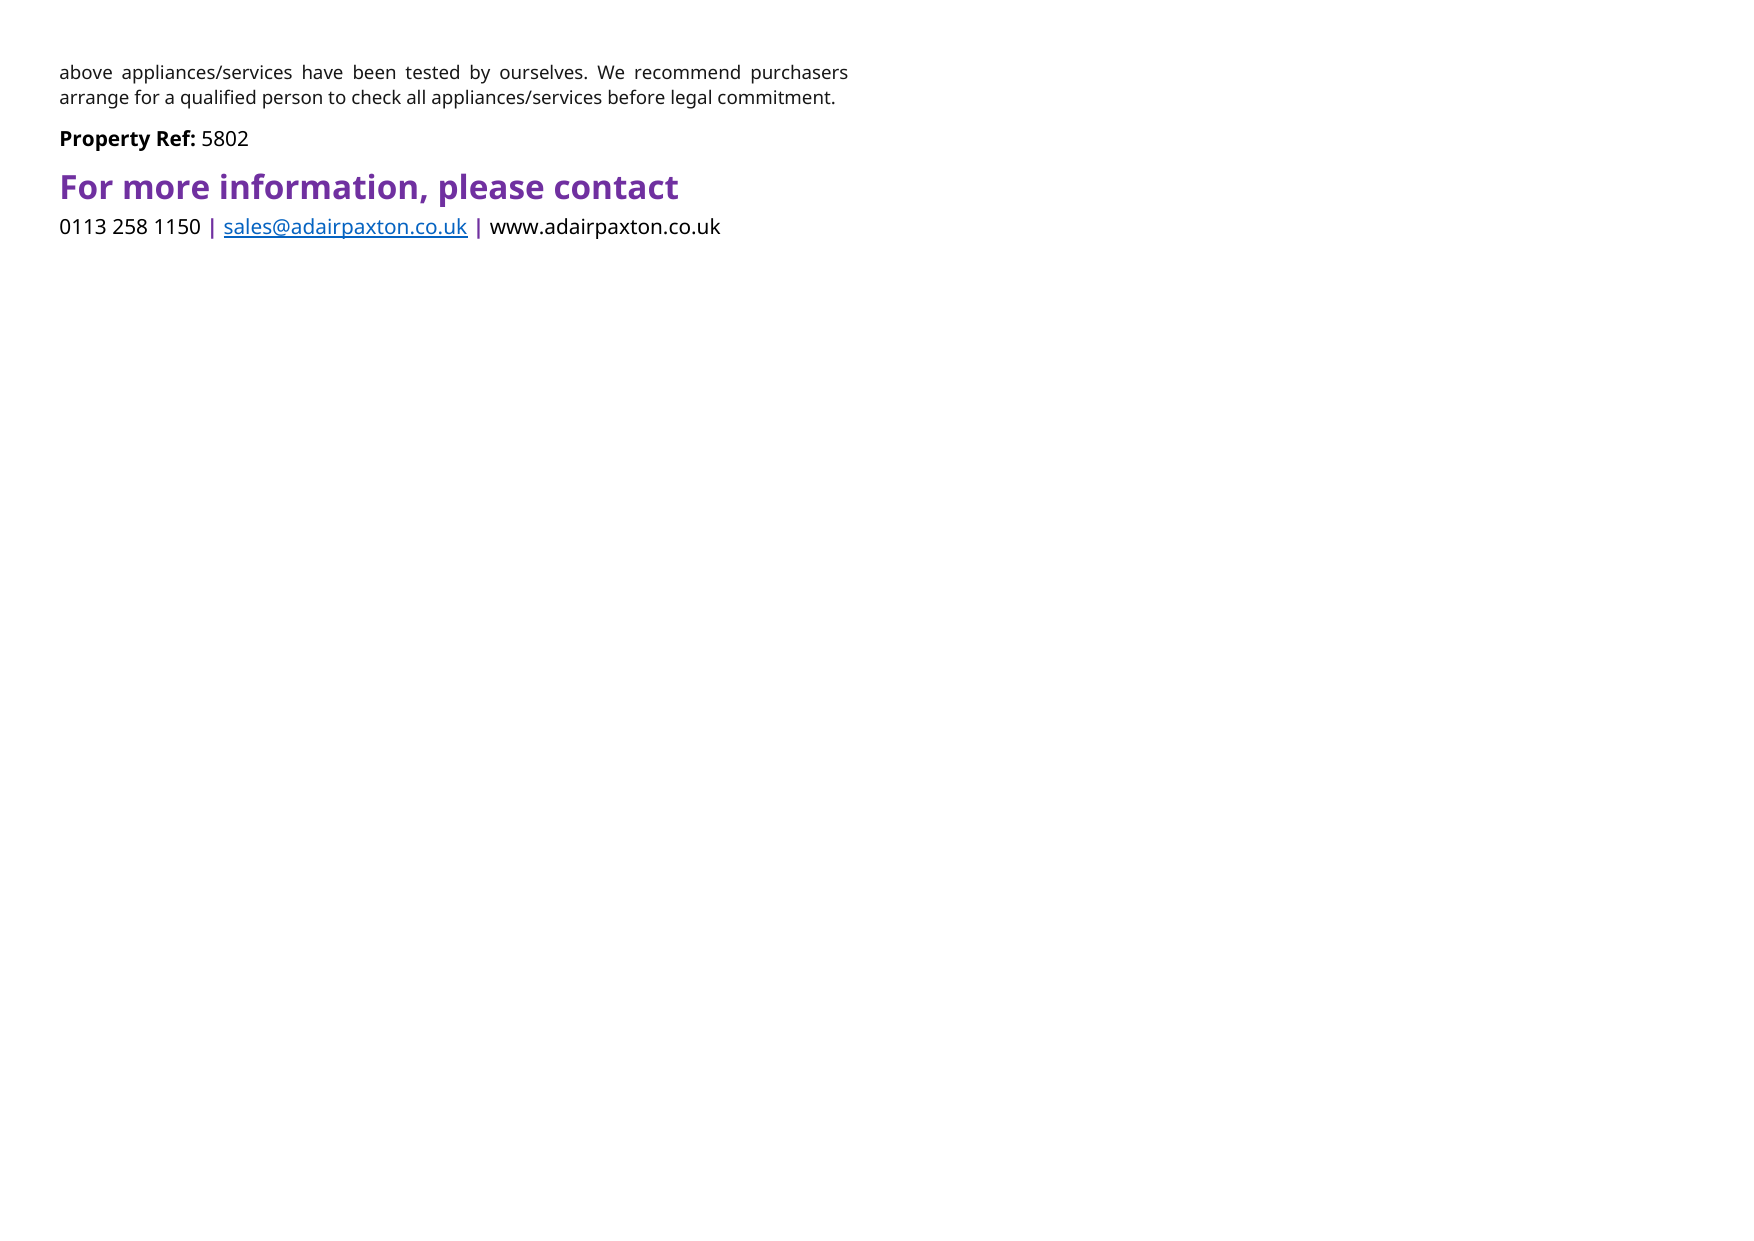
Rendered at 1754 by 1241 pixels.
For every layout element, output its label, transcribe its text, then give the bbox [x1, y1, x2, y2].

text Property Ref: 5802 [59, 124, 849, 153]
text For more information, please contact [59, 164, 849, 209]
text 0113 258 1150 | sales@adairpaxton.co.uk | www.adairpaxton.co.uk [59, 212, 849, 241]
